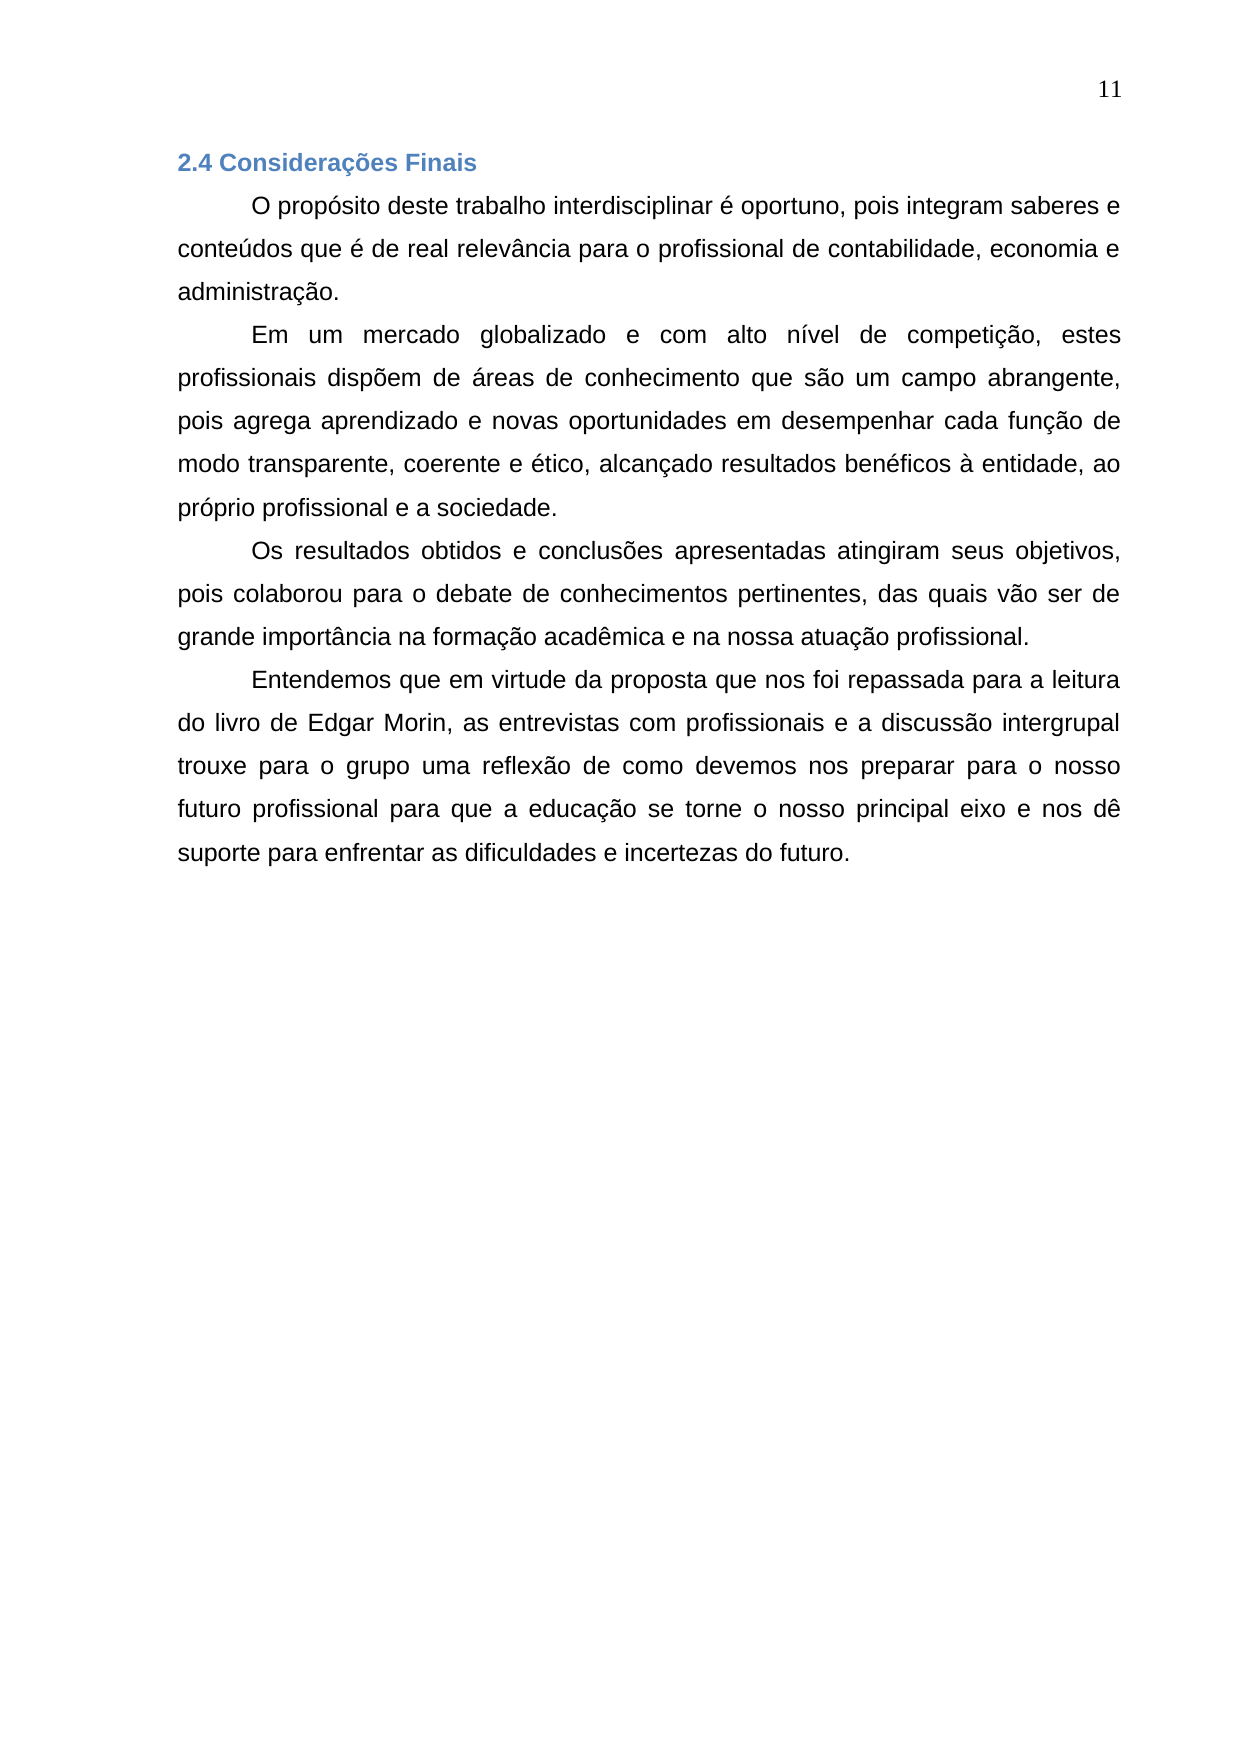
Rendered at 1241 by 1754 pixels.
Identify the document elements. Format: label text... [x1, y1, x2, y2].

subtitle 2.4 Considerações Finais [177, 148, 1122, 176]
text O propósito deste trabalho interdisciplinar é oportuno, pois integram saberes e conteúdos que é de real relevância para o profissional de contabilidade, economia e administração. [177, 191, 1122, 306]
text Entendemos que em virtude da proposta que nos foi repassada para a leitura do livro de Edgar Morin, as entrevistas com profissionais e a discussão intergrupal trouxe para o grupo uma reflexão de como devemos nos preparar para o nosso futuro profissional para que a educação se torne o nosso principal eixo e nos dê suporte para enfrentar as dificuldades e incertezas do futuro. [177, 665, 1122, 866]
text Em um mercado globalizado e com alto nível de competição, estes profissionais dispõem de áreas de conhecimento que são um campo abrangente, pois agrega aprendizado e novas oportunidades em desempenhar cada função de modo transparente, coerente e ético, alcançado resultados benéficos à entidade, ao próprio profissional e a sociedade. [177, 320, 1122, 521]
text Os resultados obtidos e conclusões apresentadas atingiram seus objetivos, pois colaborou para o debate de conhecimentos pertinentes, das quais vão ser de grande importância na formação acadêmica e na nossa atuação profissional. [177, 536, 1122, 651]
